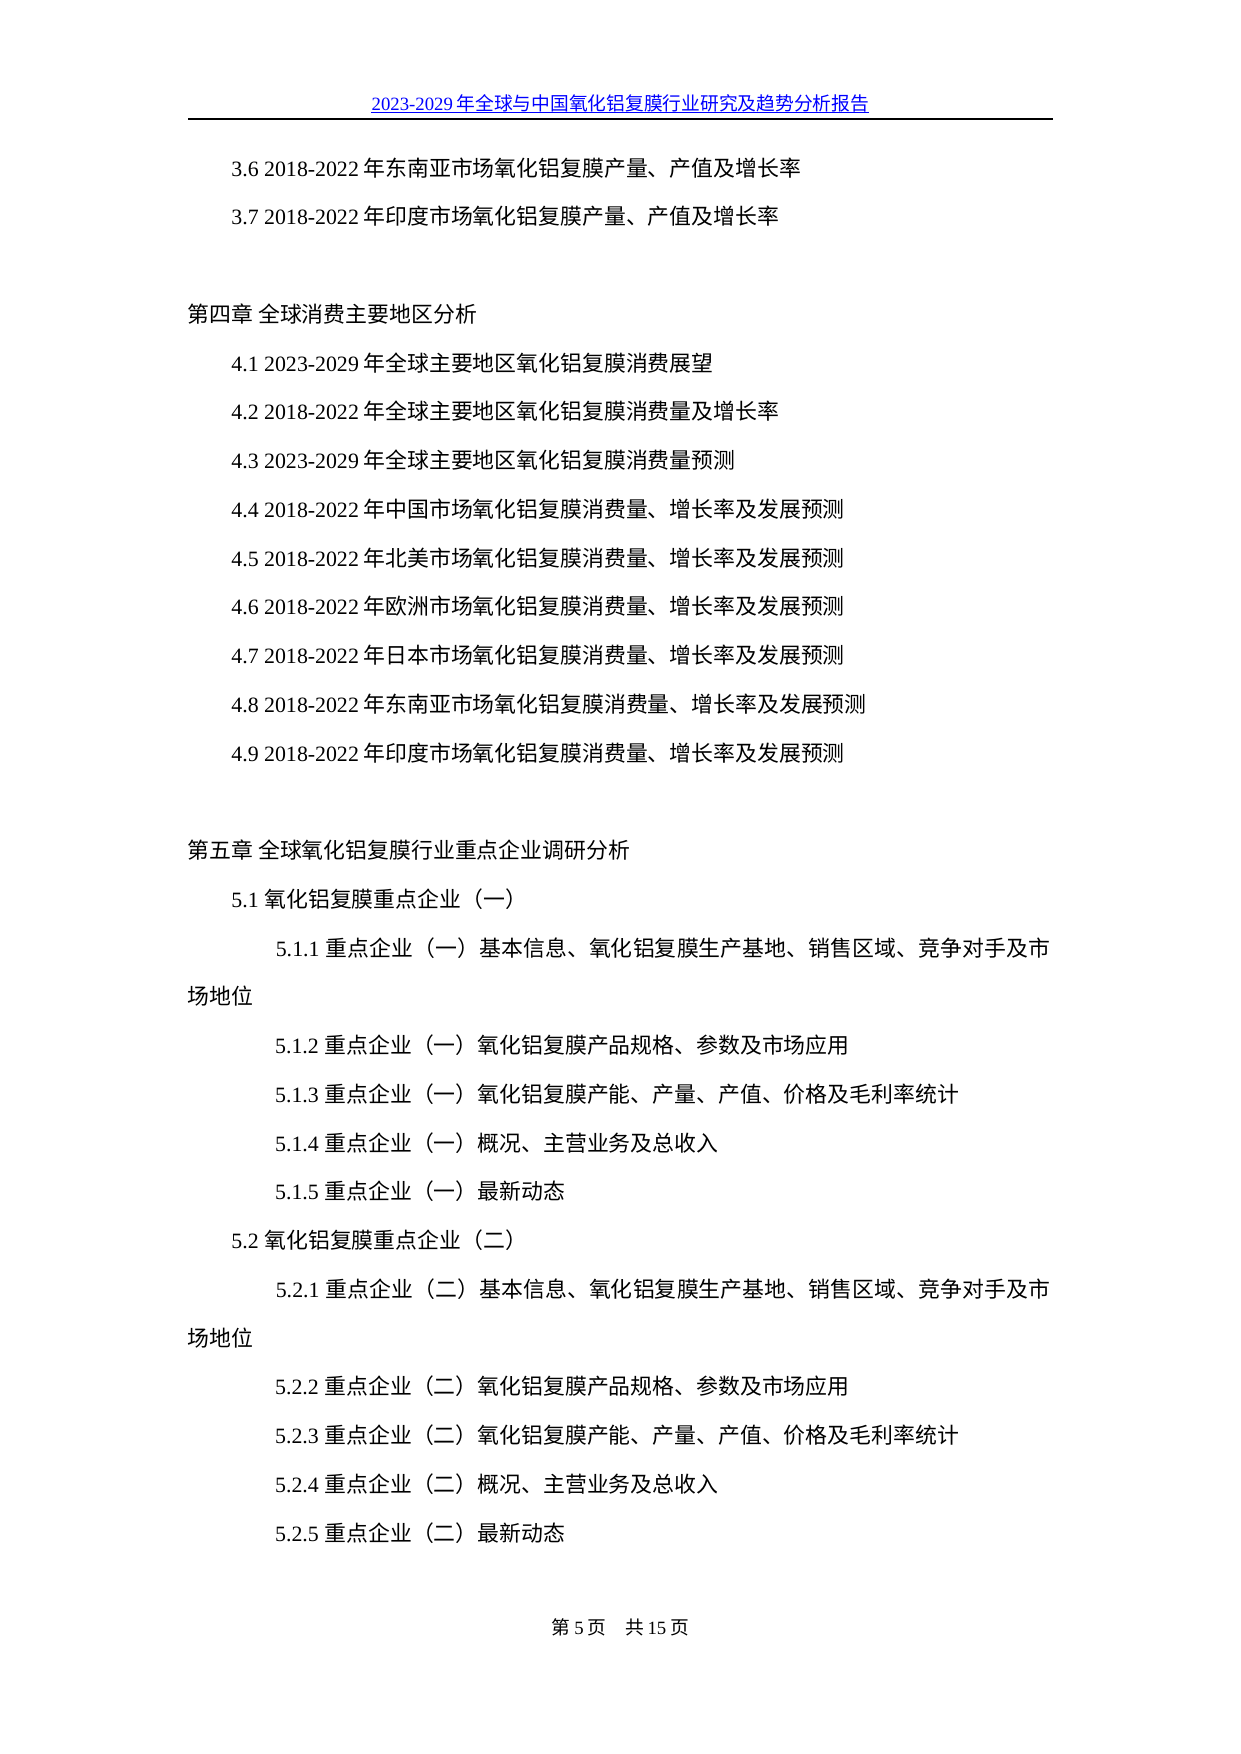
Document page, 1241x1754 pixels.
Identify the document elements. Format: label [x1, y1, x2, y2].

text [187, 150, 1053, 1548]
